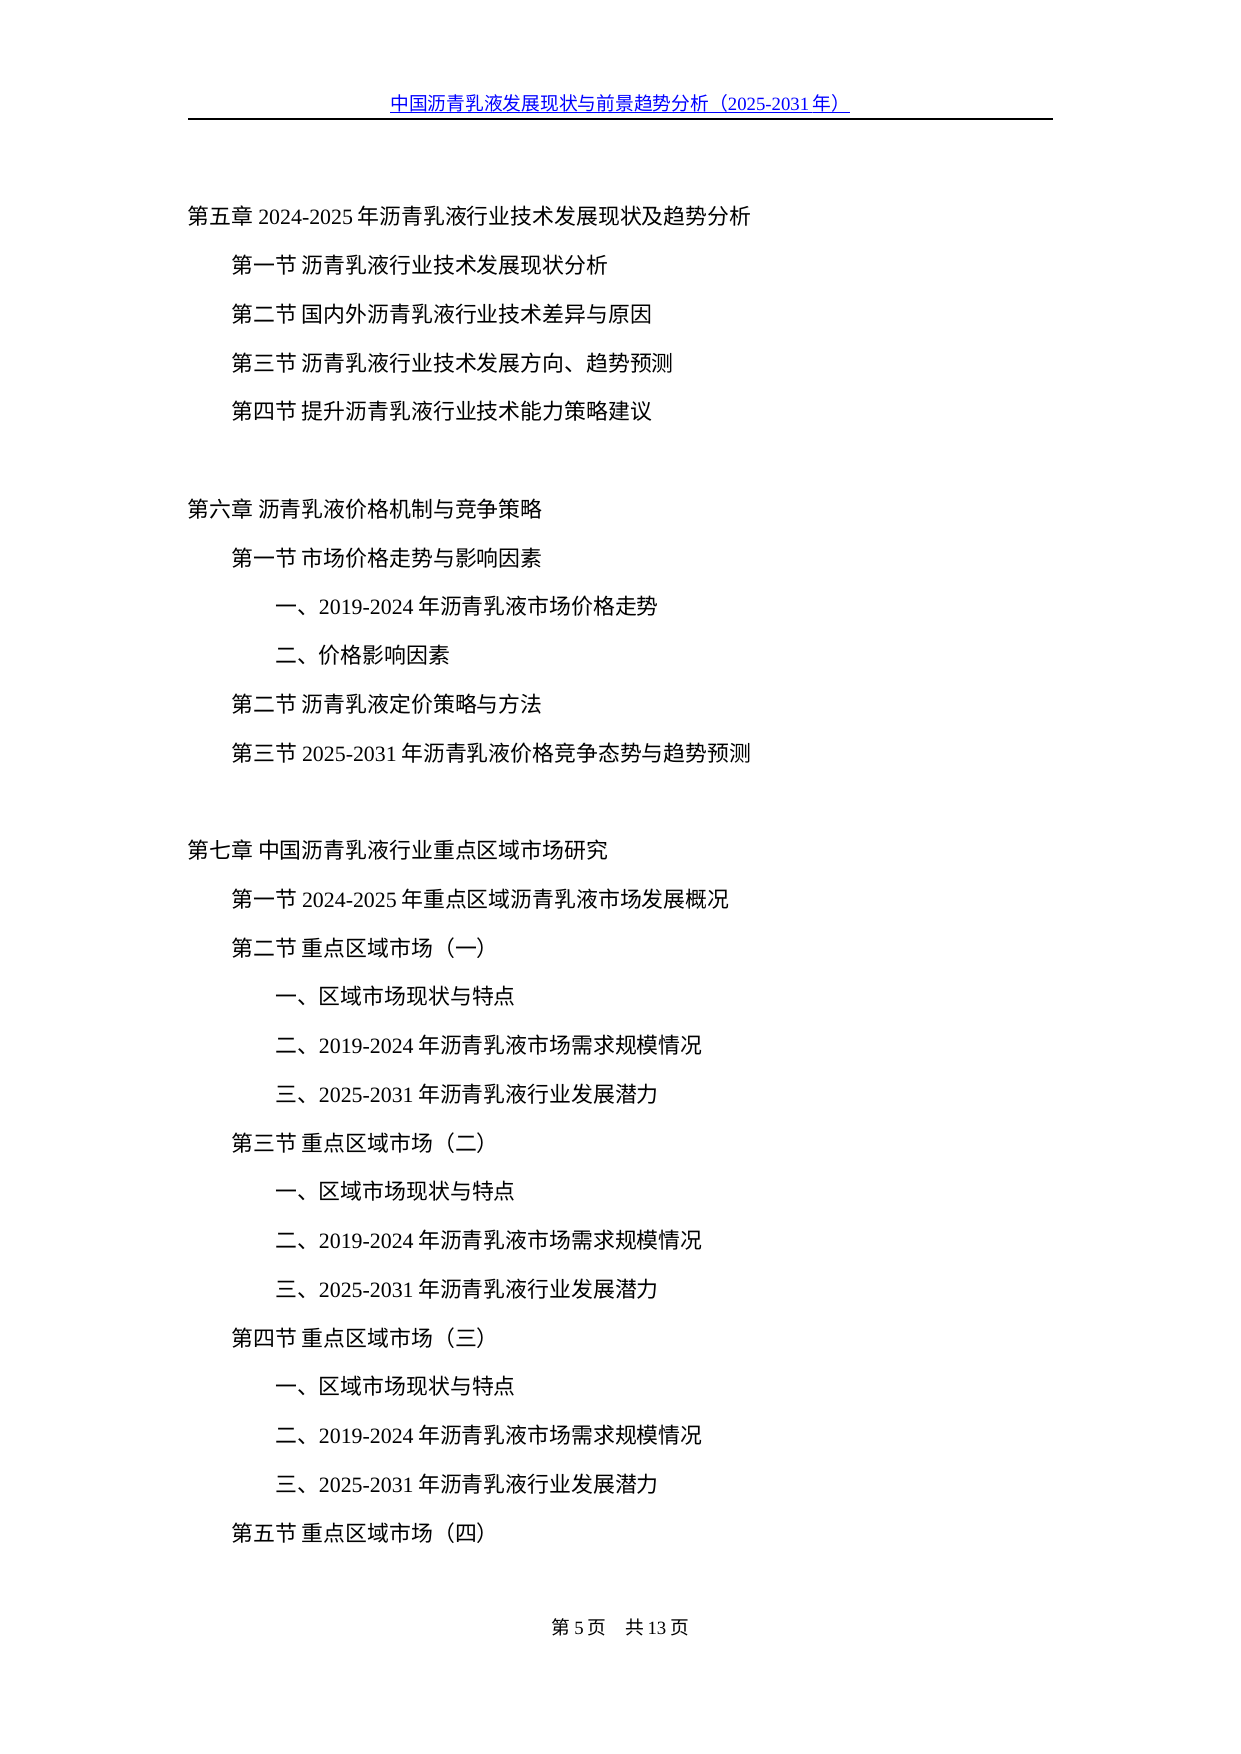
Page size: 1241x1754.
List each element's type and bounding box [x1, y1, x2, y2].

text [187, 150, 1053, 1548]
